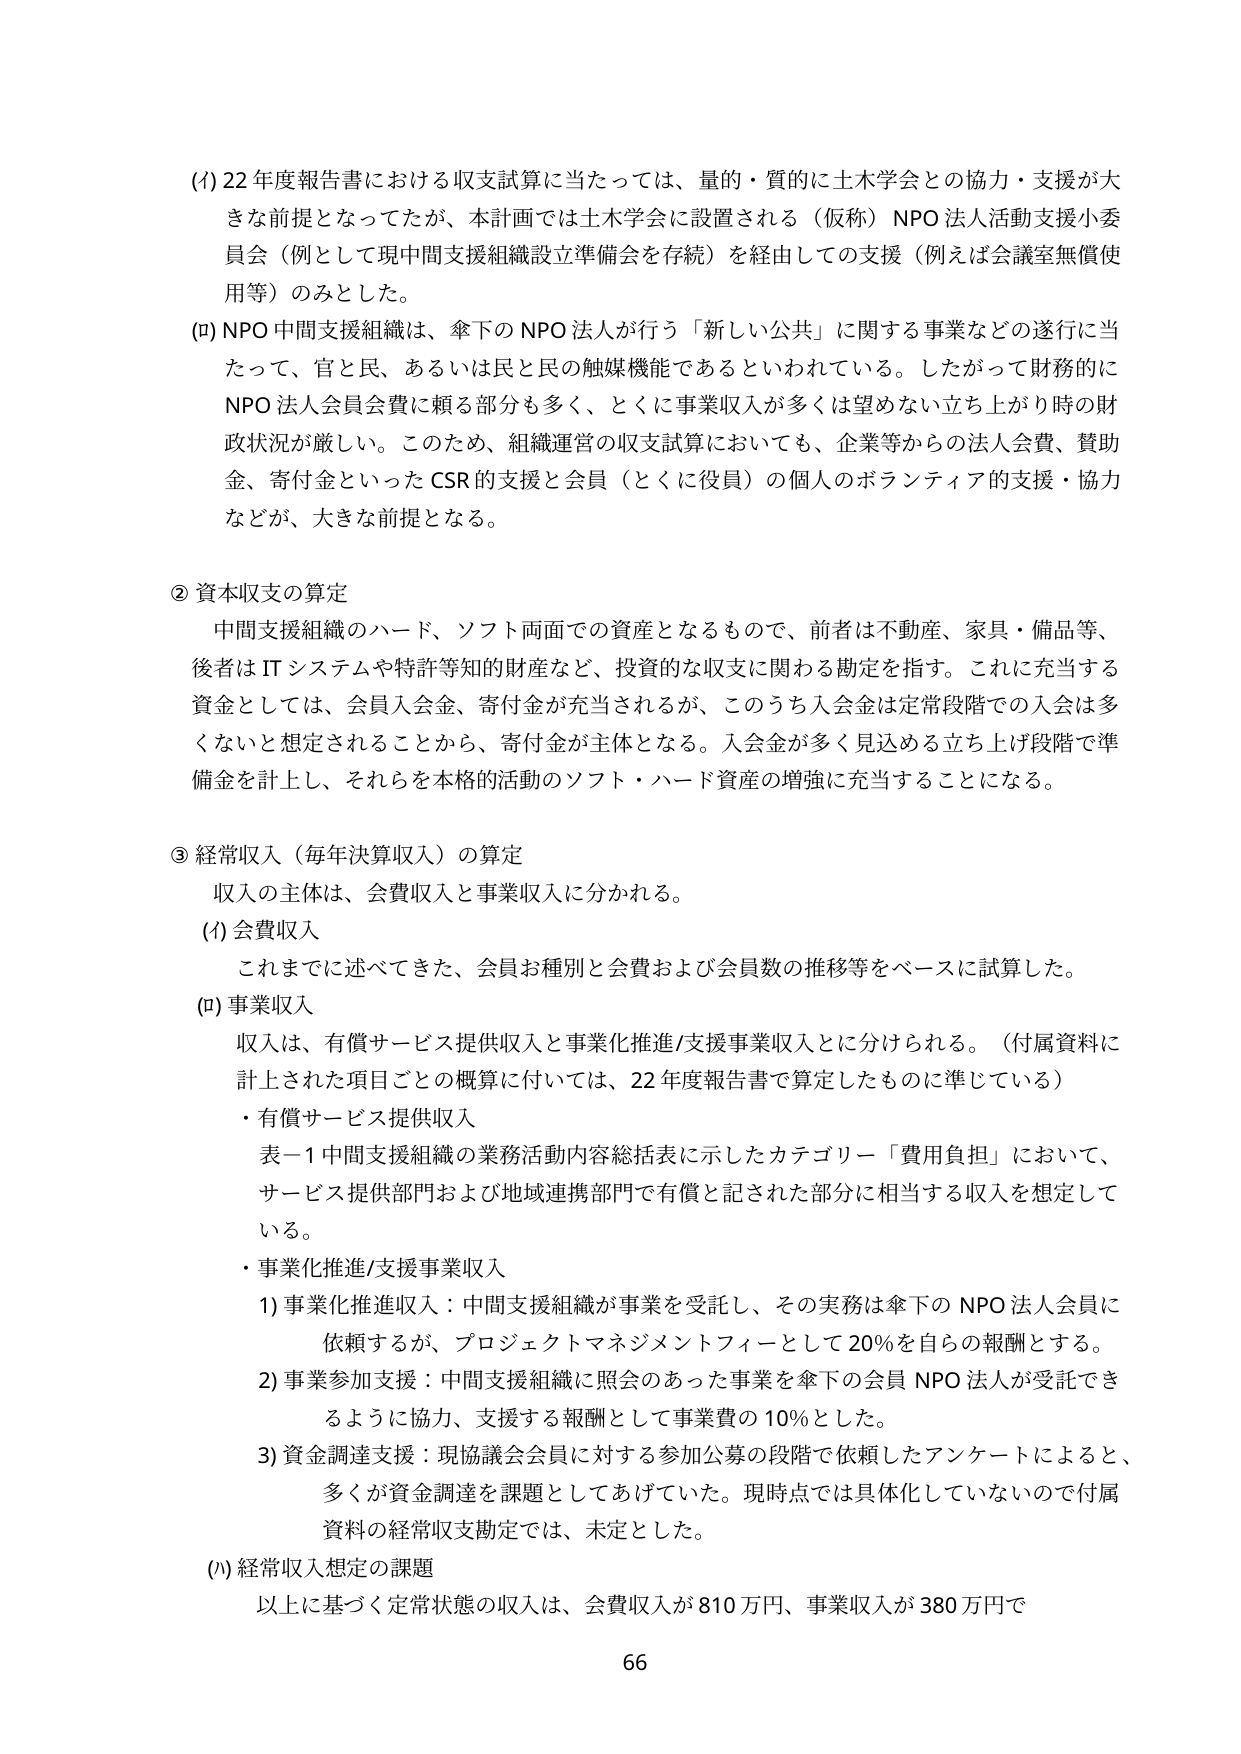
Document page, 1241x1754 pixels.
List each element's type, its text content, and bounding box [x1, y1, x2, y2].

text (ﾊ) 経常収入想定の課題 [158, 1548, 1122, 1586]
text 中間支援組織のハード、ソフト両面での資産となるもので、前者は不動産、家具・備品等、後者はITシステムや特許等知的財産など、投資的な収支に関わる勘定を指す。これに充当する資金としては、会員入会金、寄付金が充当されるが、このうち入会金は定常段階での入会は多くないと想定されることから、寄付金が主体となる。入会金が多く見込める立ち上げ段階で準備金を計上し、それらを本格的活動のソフト・ハード資産の増強に充当することになる。 [191, 611, 1122, 798]
text (ﾛ) NPO中間支援組織は、傘下のNPO法人が行う「新しい公共」に関する事業などの遂行に当たって、官と民、あるいは民と民の触媒機能であるといわれている。したがって財務的にNPO法人会員会費に頼る部分も多く、とくに事業収入が多くは望めない立ち上がり時の財政状況が厳しい。このため、組織運営の収支試算においても、企業等からの法人会費、賛助金、寄付金といったCSR的支援と会員（とくに役員）の個人のボランティア的支援・協力などが、大きな前提となる。 [148, 311, 1122, 536]
text ・事業化推進/支援事業収入 [169, 1248, 1122, 1286]
text 以上に基づく定常状態の収入は、会費収入が810万円、事業収入が380万円で [245, 1586, 1122, 1623]
text 収入の主体は、会費収入と事業収入に分かれる。 [148, 873, 1122, 911]
text ・有償サービス提供収入 [169, 1098, 1122, 1136]
text これまでに述べてきた、会員お種別と会費および会員数の推移等をベースに試算した。 [235, 948, 1122, 986]
text ③ 経常収入（毎年決算収入）の算定 [148, 836, 1122, 873]
text ② 資本収支の算定 [148, 573, 1122, 611]
text (ｲ) 22年度報告書における収支試算に当たっては、量的・質的に土木学会との協力・支援が大きな前提となってたが、本計画では土木学会に設置される（仮称）NPO法人活動支援小委員会（例として現中間支援組織設立準備会を存続）を経由しての支援（例えば会議室無償使用等）のみとした。 [191, 161, 1122, 311]
text 2) 事業参加支援：中間支援組織に照会のあった事業を傘下の会員NPO法人が受託できるように協力、支援する報酬として事業費の10％とした。 [213, 1361, 1122, 1436]
text (ﾛ) 事業収入 [148, 986, 1122, 1023]
text 収入は、有償サービス提供収入と事業化推進/支援事業収入とに分けられる。（付属資料に計上された項目ごとの概算に付いては、22年度報告書で算定したものに準じている） [215, 1023, 1122, 1098]
text 表－1中間支援組織の業務活動内容総括表に示したカテゴリー「費用負担」において、サービス提供部門および地域連携部門で有償と記された部分に相当する収入を想定している。 [215, 1136, 1122, 1248]
text (ｲ) 会費収入 [148, 911, 1122, 948]
text 3) 資金調達支援：現協議会会員に対する参加公募の段階で依頼したアンケートによると、多くが資金調達を課題としてあげていた。現時点では具体化していないので付属資料の経常収支勘定では、未定とした。 [213, 1436, 1122, 1548]
text 1) 事業化推進収入：中間支援組織が事業を受託し、その実務は傘下のNPO法人会員に依頼するが、プロジェクトマネジメントフィーとして20％を自らの報酬とする。 [213, 1286, 1122, 1361]
